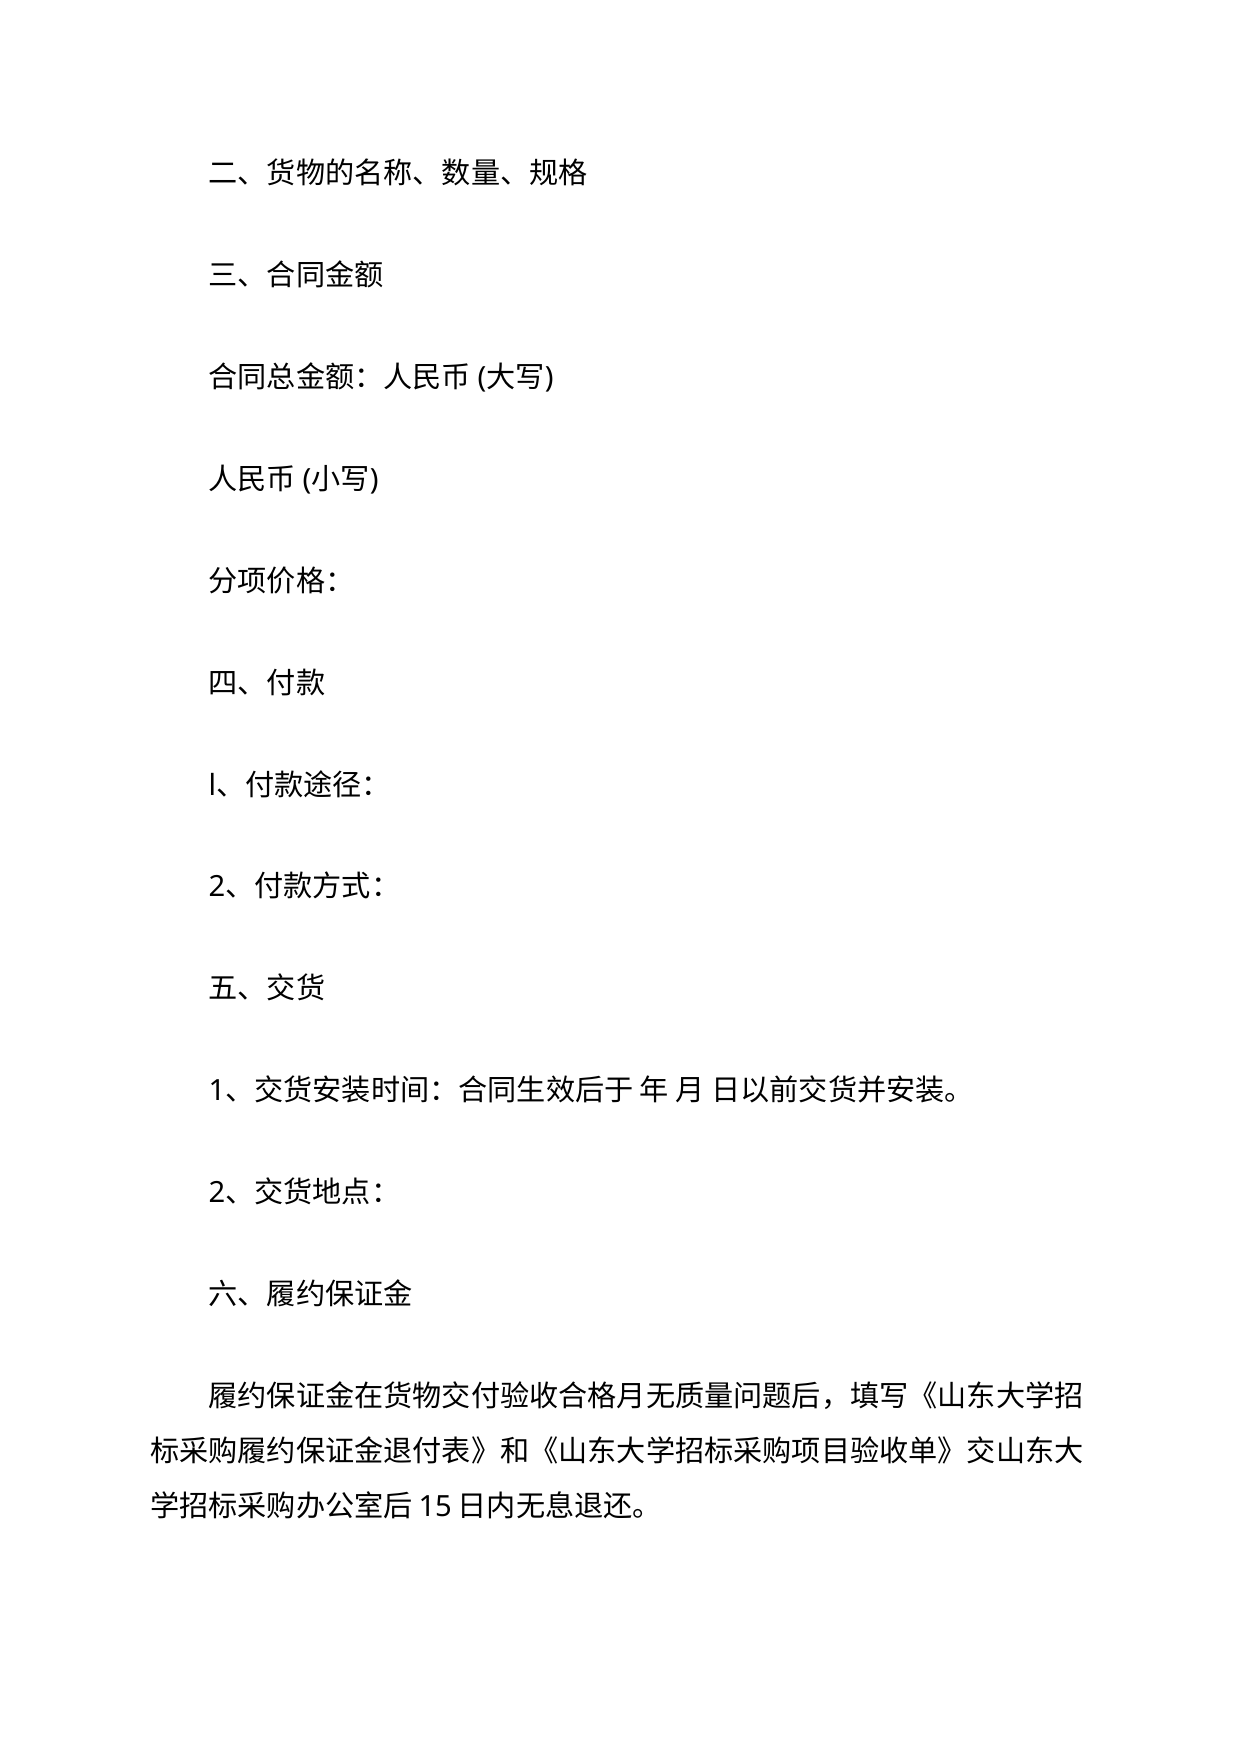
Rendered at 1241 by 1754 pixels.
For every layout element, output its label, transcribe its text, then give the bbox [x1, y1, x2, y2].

text 二、货物的名称、数量、规格 [150, 150, 1090, 192]
text 五、交货 [150, 965, 1090, 1007]
text 六、履约保证金 [150, 1271, 1090, 1313]
text 四、付款 [150, 659, 1090, 702]
text 分项价格： [150, 557, 1090, 600]
text 合同总金额：人民币 (大写) [150, 353, 1090, 396]
text l、付款途径： [150, 761, 1090, 803]
text 人民币 (小写) [150, 456, 1090, 498]
text 1、交货安装时间：合同生效后于 年 月 日以前交货并安装。 [150, 1067, 1090, 1109]
text 2、交货地点： [150, 1169, 1090, 1211]
text 履约保证金在货物交付验收合格月无质量问题后，填写《山东大学招标采购履约保证金退付表》和《山东大学招标采购项目验收单》交山东大学招标采购办公室后15日内无息退还。 [150, 1372, 1090, 1525]
text 三、合同金额 [150, 252, 1090, 294]
text 2、付款方式： [150, 863, 1090, 905]
